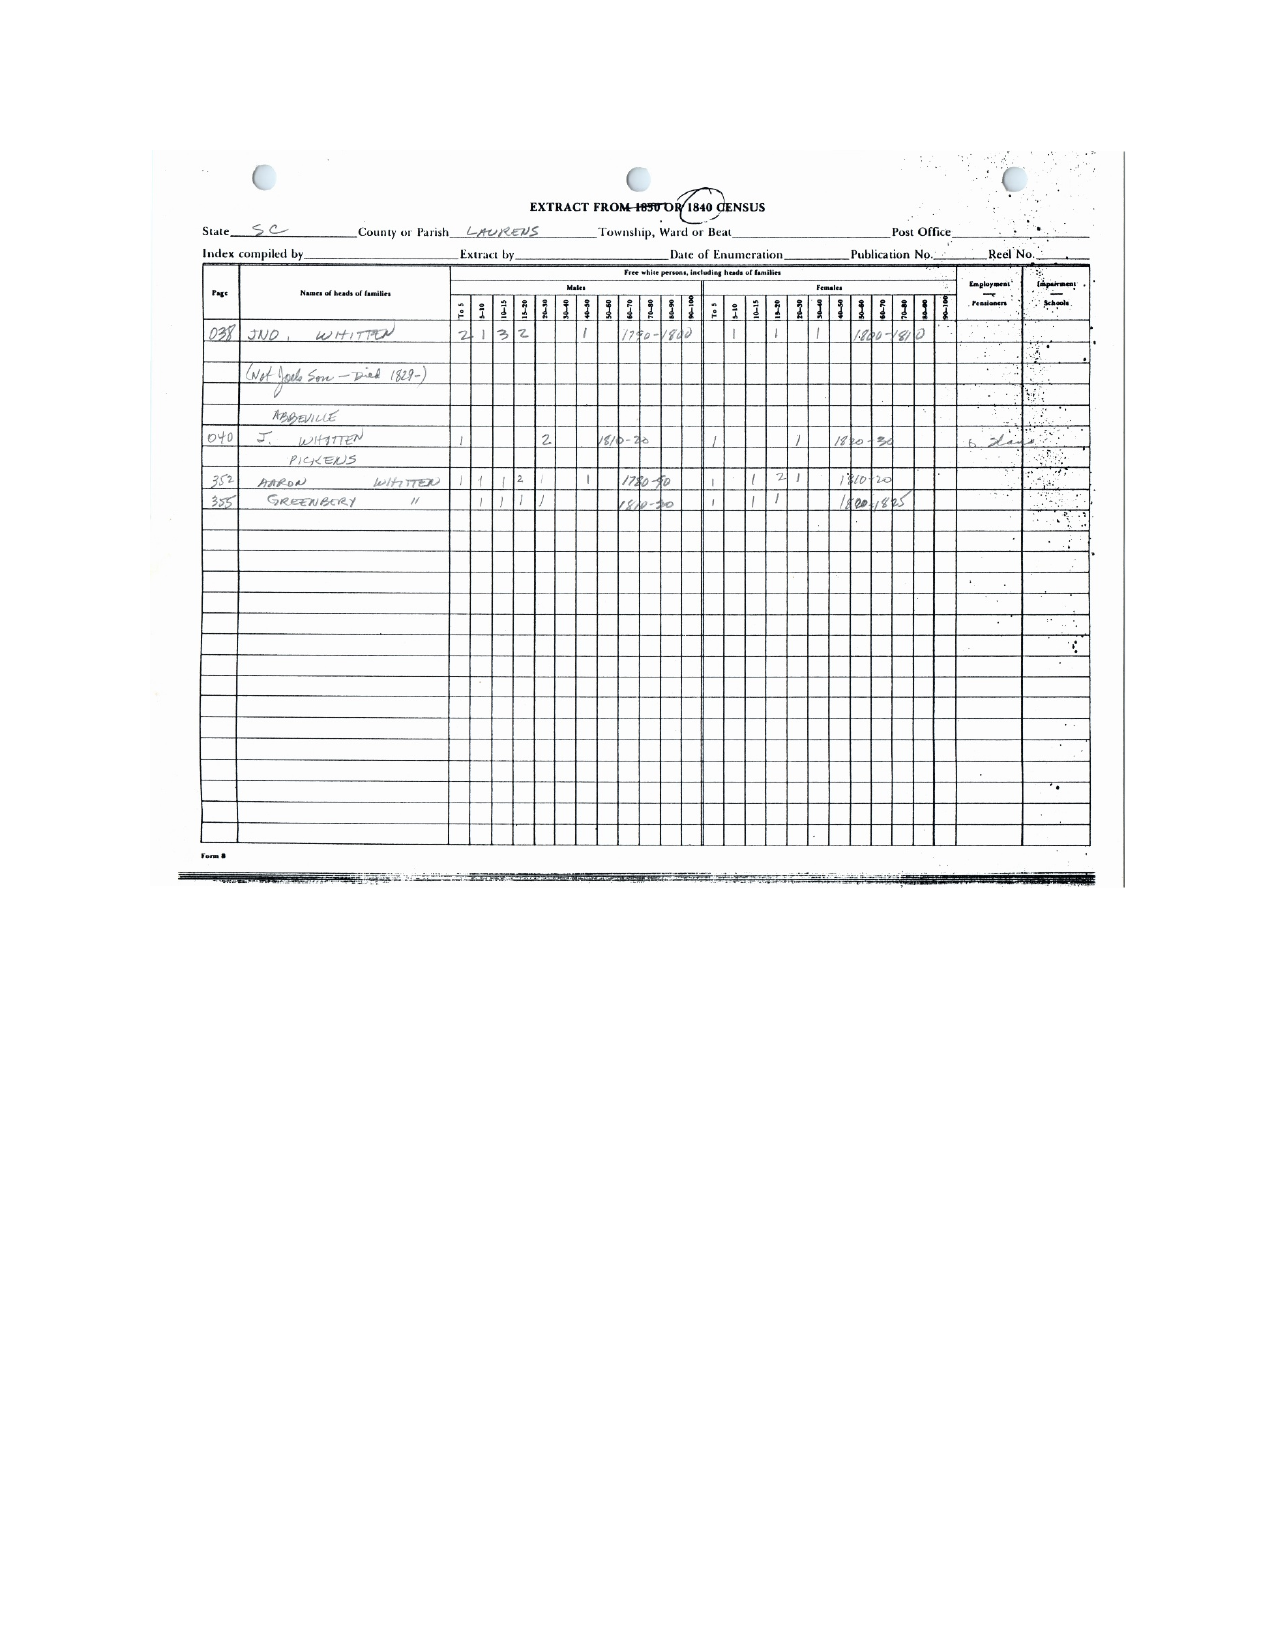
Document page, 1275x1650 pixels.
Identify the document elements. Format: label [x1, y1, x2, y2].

picture [150, 150, 1125, 888]
